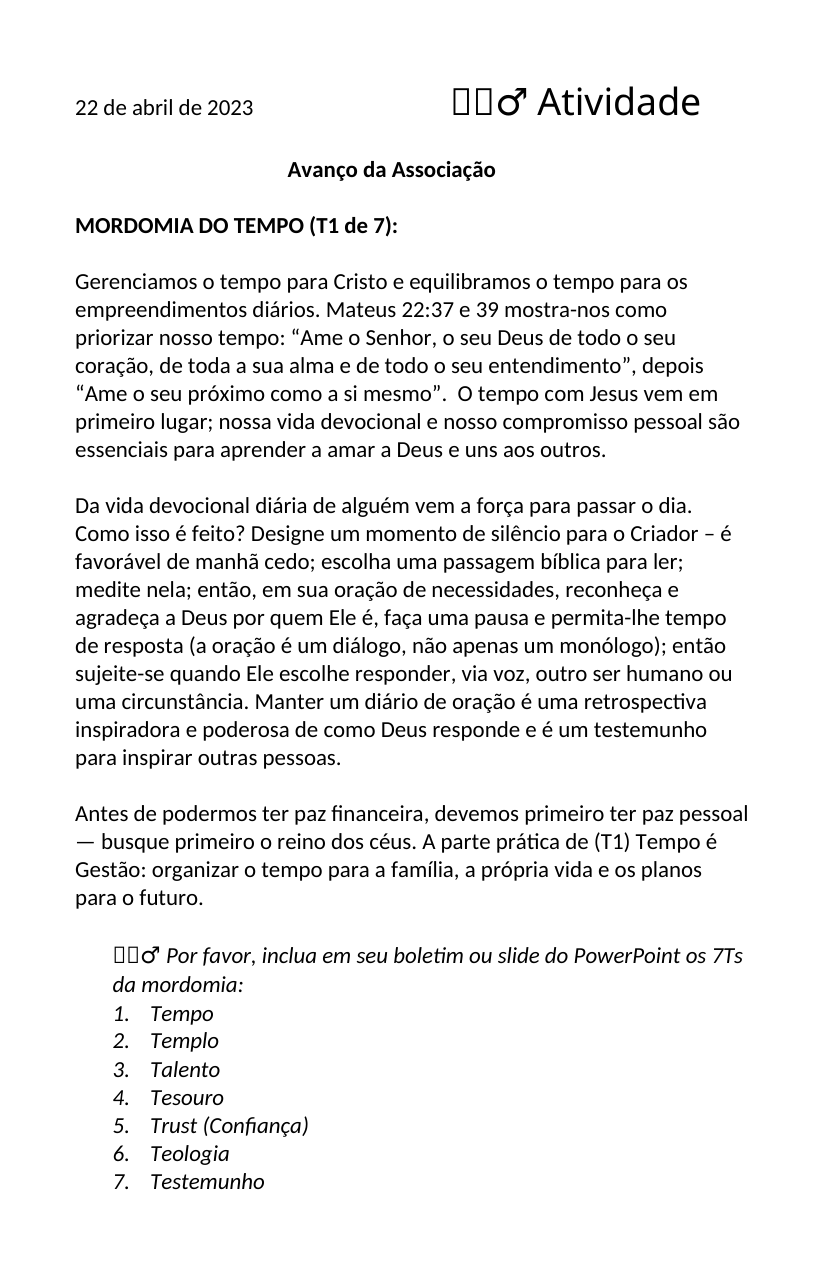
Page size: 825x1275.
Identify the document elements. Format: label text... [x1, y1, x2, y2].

text MORDOMIA DO TEMPO (T1 de 7): [75, 211, 750, 239]
list Trust (Confiança) [112, 1111, 750, 1139]
list Teologia [112, 1139, 750, 1167]
list Talento [112, 1055, 750, 1083]
text Gerenciamos o tempo para Cristo e equilibramos o tempo para os empreendimentos diários. Mateus 22:37 e 39 mostra-nos como priorizar nosso tempo: “Ame o Senhor, o seu Deus de todo o seu coração, de toda a sua alma e de todo o seu entendimento”, depois “Ame o seu próximo como a si mesmo”. O tempo com Jesus vem em primeiro lugar; nossa vida devocional e nosso compromisso pessoal são essenciais para aprender a amar a Deus e uns aos outros. [75, 267, 750, 463]
text Avanço da Associação [75, 155, 750, 183]
text Da vida devocional diária de alguém vem a força para passar o dia. Como isso é feito? Designe um momento de silêncio para o Criador – é favorável de manhã cedo; escolha uma passagem bíblica para ler; medite nela; então, em sua oração de necessidades, reconheça e agradeça a Deus por quem Ele é, faça uma pausa e permita-lhe tempo de resposta (a oração é um diálogo, não apenas um monólogo); então sujeite-se quando Ele escolhe responder, via voz, outro ser humano ou uma circunstância. Manter um diário de oração é uma retrospectiva inspiradora e poderosa de como Deus responde e é um testemunho para inspirar outras pessoas. [75, 491, 750, 771]
list Tempo [112, 999, 750, 1027]
text 🏃🏻‍♂️ Por favor, inclua em seu boletim ou slide do PowerPoint os 7Ts da mordomia: [112, 939, 750, 999]
text 22 de abril de 2023 🏃🏻‍♂️ Atividade [75, 75, 750, 126]
text Antes de podermos ter paz financeira, devemos primeiro ter paz pessoal — busque primeiro o reino dos céus. A parte prática de (T1) Tempo é Gestão: organizar o tempo para a família, a própria vida e os planos para o futuro. [75, 799, 750, 911]
list Templo [112, 1027, 750, 1055]
list Testemunho [112, 1167, 750, 1195]
list Tesouro [112, 1083, 750, 1111]
